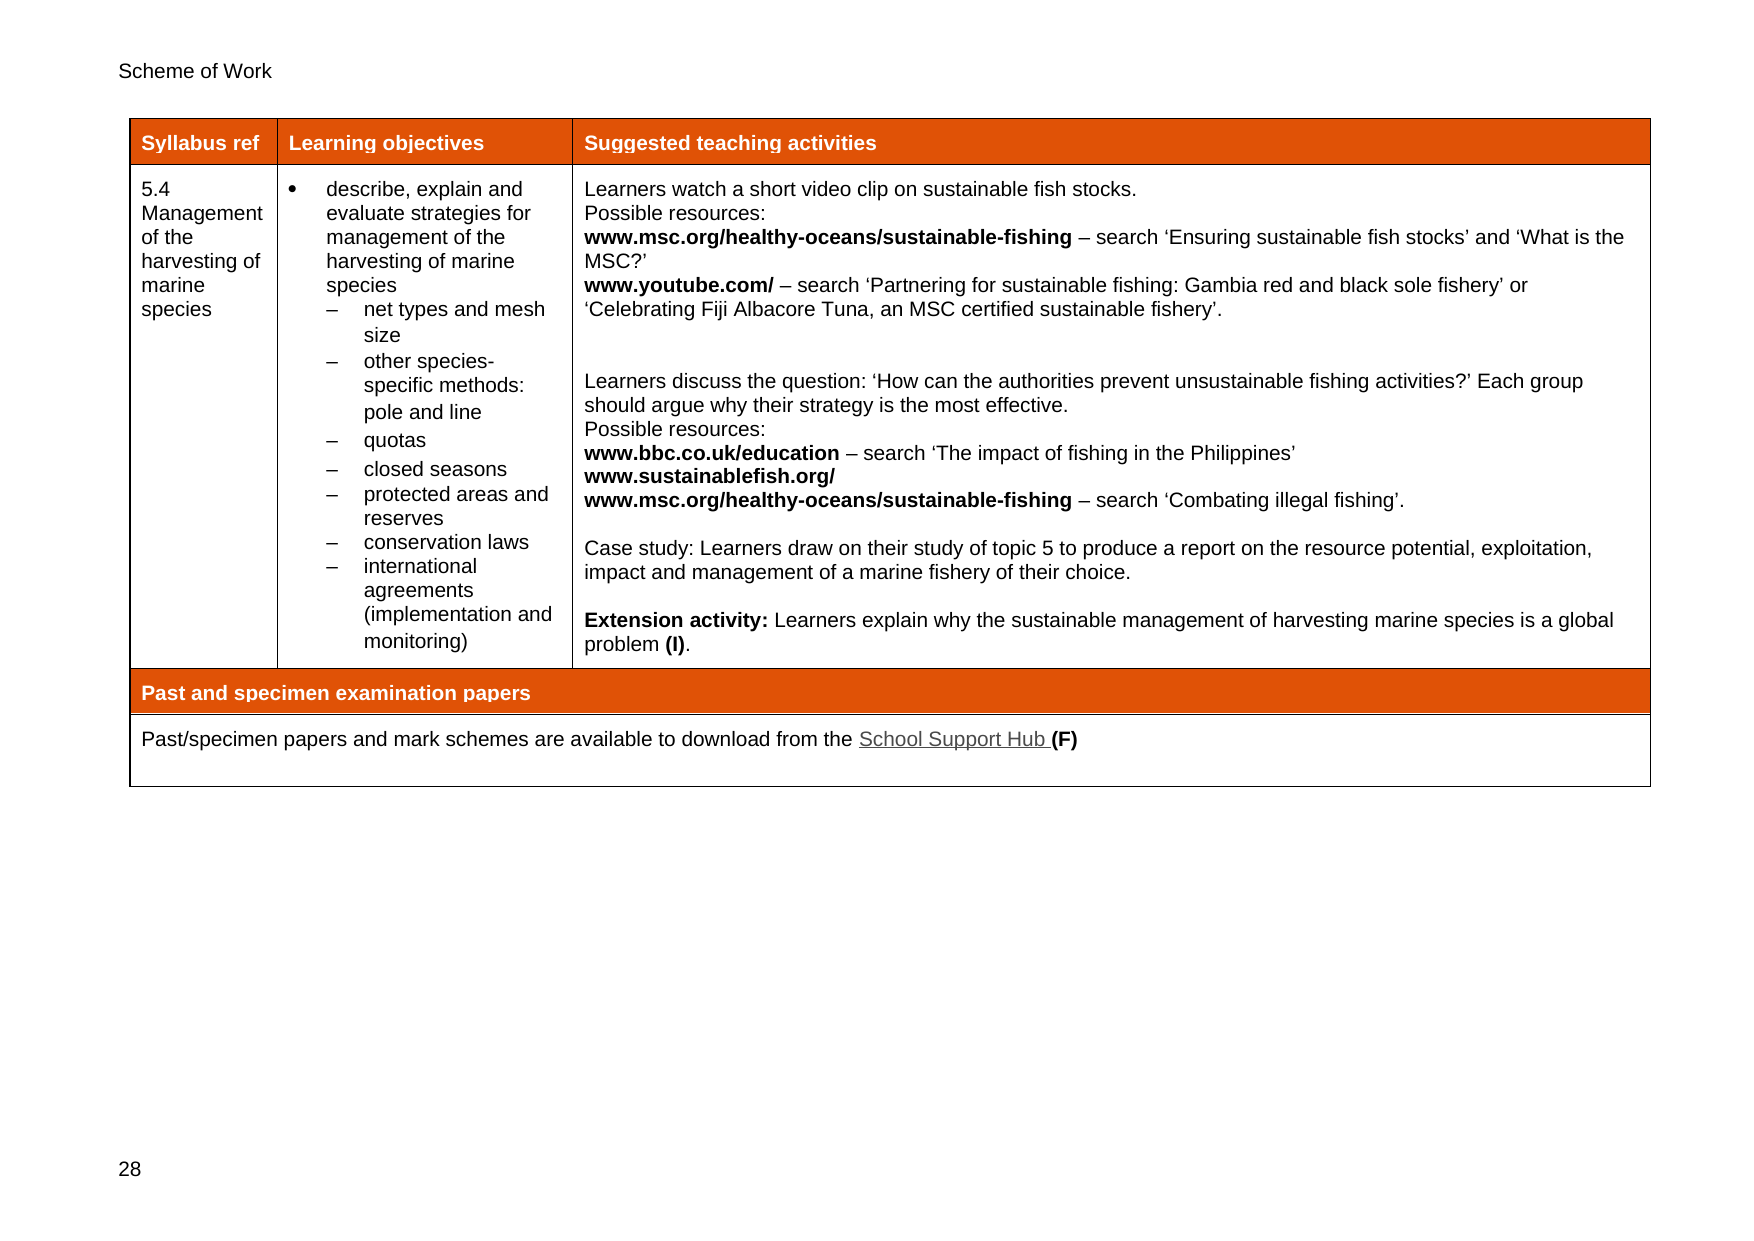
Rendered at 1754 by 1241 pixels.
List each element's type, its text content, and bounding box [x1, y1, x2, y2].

table_header Suggested teaching activities [573, 119, 1650, 164]
table_cell describe, explain and evaluate strategies for management of the harvesting of marine species net types and mesh size other species-specific methods: pole and line quotas closed seasons protected areas and reserves conservation laws international agreements (implementation and monitoring) [278, 165, 572, 668]
table_cell Learners watch a short video clip on sustainable fish stocks. Possible resources: www.msc.org/healthy-oceans/sustainable-fishing – search ‘Ensuring sustainable fish stocks’ and ‘What is the MSC?’ www.youtube.com/ – search ‘Partnering for sustainable fishing: Gambia red and black sole fishery’ or ‘Celebrating Fiji Albacore Tuna, an MSC certified sustainable fishery’. Learners discuss the question: ‘How can the authorities prevent unsustainable fishing activities?’ Each group should argue why their strategy is the most effective. Possible resources: www.bbc.co.uk/education – search ‘The impact of fishing in the Philippines’ www.sustainablefish.org/ www.msc.org/healthy-oceans/sustainable-fishing – search ‘Combating illegal fishing’. Case study: Learners draw on their study of topic 5 to produce a report on the resource potential, exploitation, impact and management of a marine fishery of their choice. Extension activity: Learners explain why the sustainable management of harvesting marine species is a global problem (I). [573, 165, 1650, 668]
table_header Syllabus ref [131, 119, 277, 164]
table_cell 5.4 Management of the harvesting of marine species [131, 165, 277, 668]
table_cell Past/specimen papers and mark schemes are available to download from the School Support Hub (F) [131, 715, 1650, 786]
table_header Learning objectives [278, 119, 572, 164]
table_cell Past and specimen examination papers [131, 669, 1650, 713]
